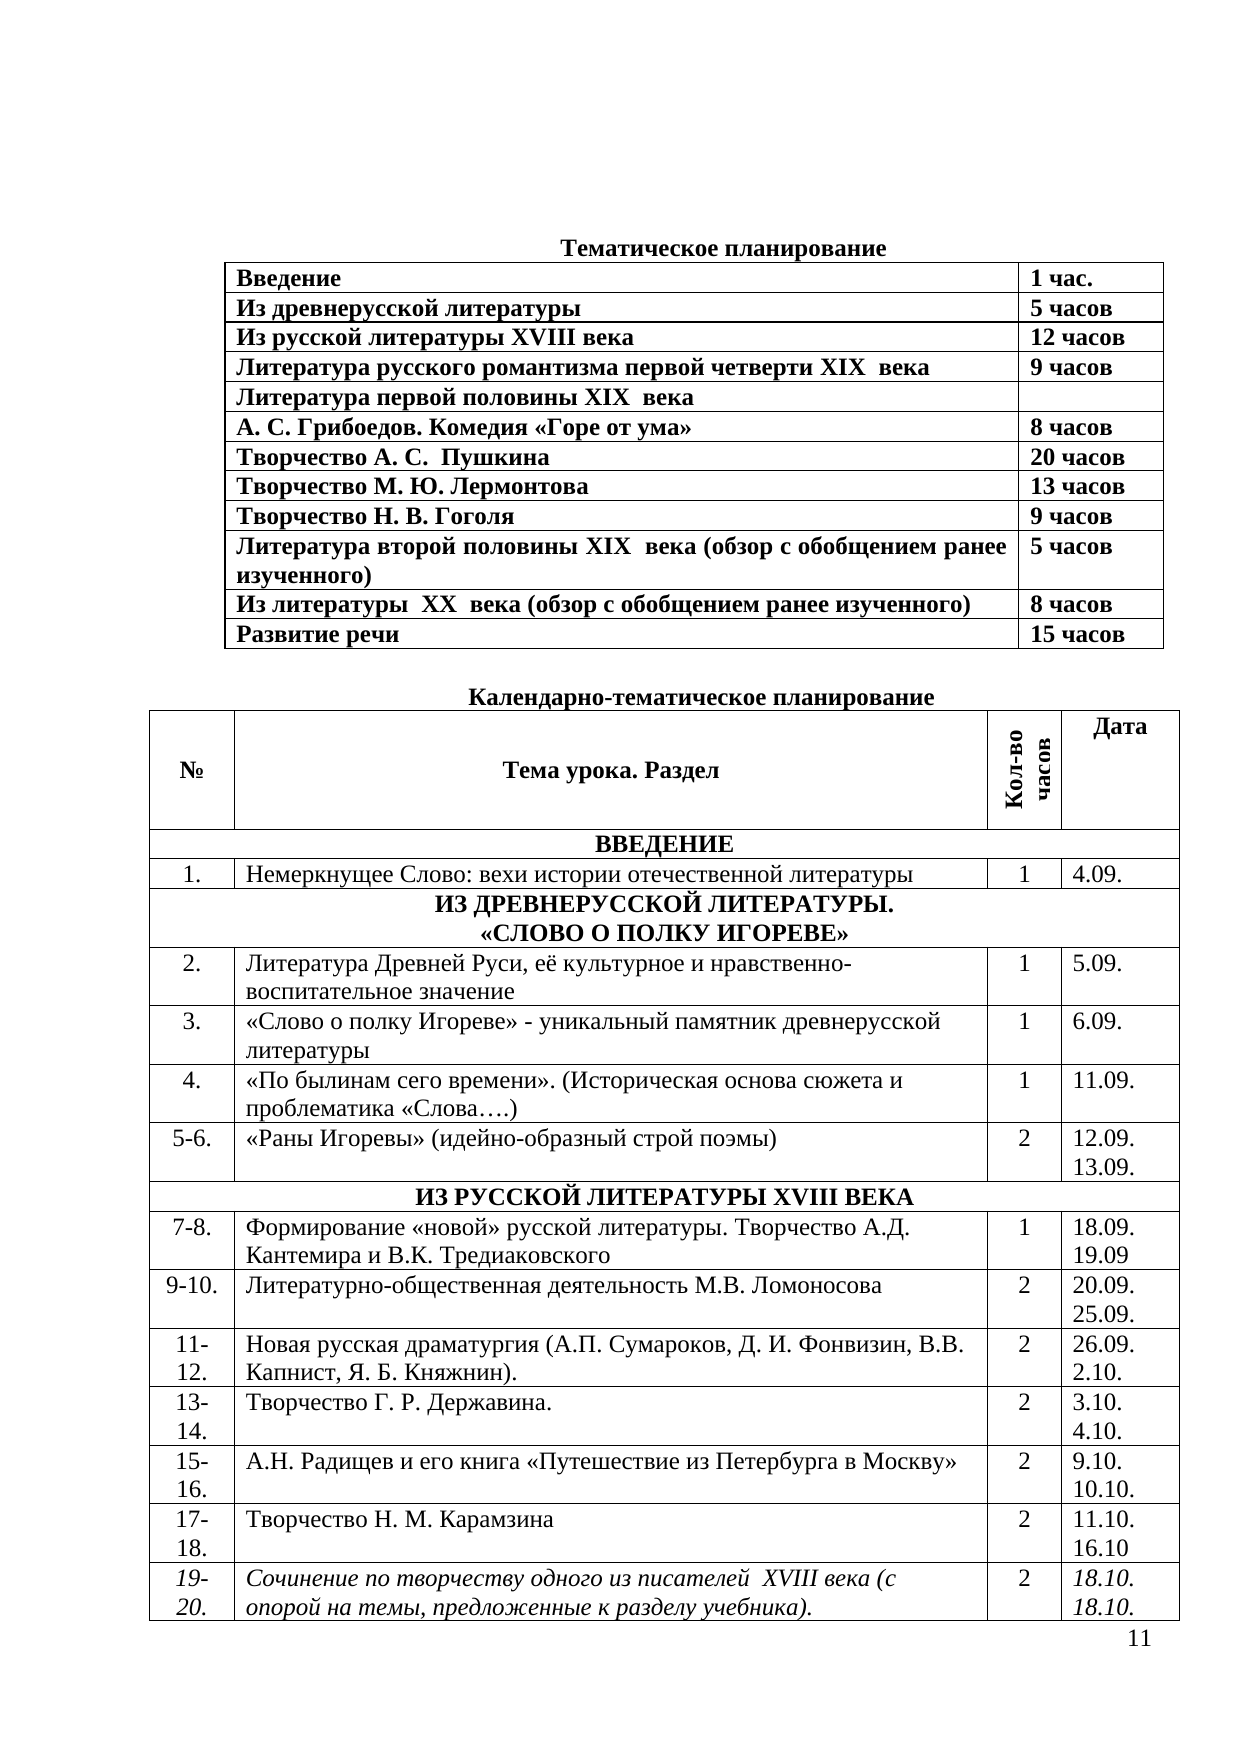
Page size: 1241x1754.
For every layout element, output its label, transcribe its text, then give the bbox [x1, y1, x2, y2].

table_cell 11.10. 16.10 [1062, 1504, 1179, 1562]
table_cell 2 [988, 1329, 1061, 1386]
table_cell 8 часов [1019, 412, 1163, 441]
table_cell Творчество Н. В. Гоголя [226, 501, 1018, 530]
table_cell Из древнерусской литературы [226, 293, 1018, 321]
table_cell 2 [988, 1387, 1061, 1445]
table_cell 13-14. [150, 1387, 234, 1445]
table_cell ВВЕДЕНИЕ [150, 830, 1179, 858]
table_cell 7-8. [150, 1212, 234, 1269]
table_cell 13 часов [1019, 471, 1163, 500]
table_cell ИЗ РУССКОЙ ЛИТЕРАТУРЫ XVIII ВЕКА [150, 1182, 1179, 1211]
table_cell «По былинам сего времени». (Историческая основа сюжета и проблематика «Слова….) [235, 1065, 987, 1122]
table_cell Из литературы XX века (обзор с обобщением ранее изученного) [226, 590, 1018, 618]
table_cell 15-16. [150, 1446, 234, 1503]
text Календарно-тематическое планирование [177, 680, 1152, 710]
table_cell 19-20. [150, 1563, 234, 1620]
table_header Кол-во часов [988, 711, 1061, 828]
table_cell 26.09. 2.10. [1062, 1329, 1179, 1386]
table_cell Творчество М. Ю. Лермонтова [226, 471, 1018, 500]
table_header Тема урока. Раздел [235, 711, 987, 828]
table_cell Формирование «новой» русской литературы. Творчество А.Д. Кантемира и В.К. Тредиаковского [235, 1212, 987, 1269]
table_cell 9.10. 10.10. [1062, 1446, 1179, 1503]
table_cell 2. [150, 948, 234, 1005]
table_cell 3.10. 4.10. [1062, 1387, 1179, 1445]
table_cell А. С. Грибоедов. Комедия «Горе от ума» [226, 412, 1018, 441]
table_cell 2 [988, 1270, 1061, 1328]
table_header 1 час. [1019, 263, 1163, 292]
table_cell 2 [988, 1123, 1061, 1181]
table_cell Литература Древней Руси, её культурное и нравственно-воспитательное значение [235, 948, 987, 1005]
table_cell 2 [988, 1504, 1061, 1562]
table_cell 15 часов [1019, 619, 1163, 648]
table_cell 8 часов [1019, 590, 1163, 618]
table_header Введение [226, 263, 1018, 292]
table_cell 5-6. [150, 1123, 234, 1181]
table_header Дата [1062, 711, 1179, 828]
table_cell 1 [988, 1006, 1061, 1064]
table_cell Немеркнущее Слово: вехи истории отечественной литературы [235, 859, 987, 888]
table_cell 1 [988, 1065, 1061, 1122]
table_cell 12 часов [1019, 323, 1163, 351]
table_cell Творчество Г. Р. Державина. [235, 1387, 987, 1445]
table_cell 9-10. [150, 1270, 234, 1328]
table_cell 9 часов [1019, 352, 1163, 381]
table_cell 1 [988, 1212, 1061, 1269]
table_cell 5 часов [1019, 293, 1163, 321]
table_cell 20.09. 25.09. [1062, 1270, 1179, 1328]
table_cell Литература второй половины XIX века (обзор с обобщением ранее изученного) [226, 531, 1018, 588]
table_cell 17-18. [150, 1504, 234, 1562]
table_cell 12.09. 13.09. [1062, 1123, 1179, 1181]
table_cell ИЗ ДРЕВНЕРУССКОЙ ЛИТЕРАТУРЫ. «СЛОВО О ПОЛКУ ИГОРЕВЕ» [150, 889, 1179, 947]
table_cell Литературно-общественная деятельность М.В. Ломоносова [235, 1270, 987, 1328]
table_cell Творчество А. С. Пушкина [226, 442, 1018, 470]
table_cell 5 часов [1019, 531, 1163, 588]
table_cell 6.09. [1062, 1006, 1179, 1064]
table_cell 2 [988, 1563, 1061, 1620]
table_cell 4.09. [1062, 859, 1179, 888]
table_header № [150, 711, 234, 828]
text Тематическое планирование [236, 233, 1152, 262]
table_cell А.Н. Радищев и его книга «Путешествие из Петербурга в Москву» [235, 1446, 987, 1503]
table_cell Литература русского романтизма первой четверти XIX века [226, 352, 1018, 381]
table_cell 11-12. [150, 1329, 234, 1386]
table_cell Сочинение по творчеству одного из писателей XVIII века (с опорой на темы, предложенные к разделу учебника). [235, 1563, 987, 1620]
table_cell 1 [988, 859, 1061, 888]
table_cell Творчество Н. М. Карамзина [235, 1504, 987, 1562]
table_cell Литература первой половины XIX века [226, 382, 1018, 411]
table_cell [1019, 382, 1163, 411]
table_cell 2 [988, 1446, 1061, 1503]
table_cell Новая русская драматургия (А.П. Сумароков, Д. И. Фонвизин, В.В. Капнист, Я. Б. Княжнин). [235, 1329, 987, 1386]
table_cell Развитие речи [226, 619, 1018, 648]
table_cell 1. [150, 859, 234, 888]
table_cell «Раны Игоревы» (идейно-образный строй поэмы) [235, 1123, 987, 1181]
table_cell 4. [150, 1065, 234, 1122]
table_cell 18.09. 19.09 [1062, 1212, 1179, 1269]
table_cell 1 [988, 948, 1061, 1005]
table_cell 18.10. 18.10. [1062, 1563, 1179, 1620]
table_cell 20 часов [1019, 442, 1163, 470]
table_cell Из русской литературы XVIII века [226, 323, 1018, 351]
table_cell 9 часов [1019, 501, 1163, 530]
table_cell 5.09. [1062, 948, 1179, 1005]
table_cell «Слово о полку Игореве» - уникальный памятник древнерусской литературы [235, 1006, 987, 1064]
table_cell 11.09. [1062, 1065, 1179, 1122]
table_cell 3. [150, 1006, 234, 1064]
